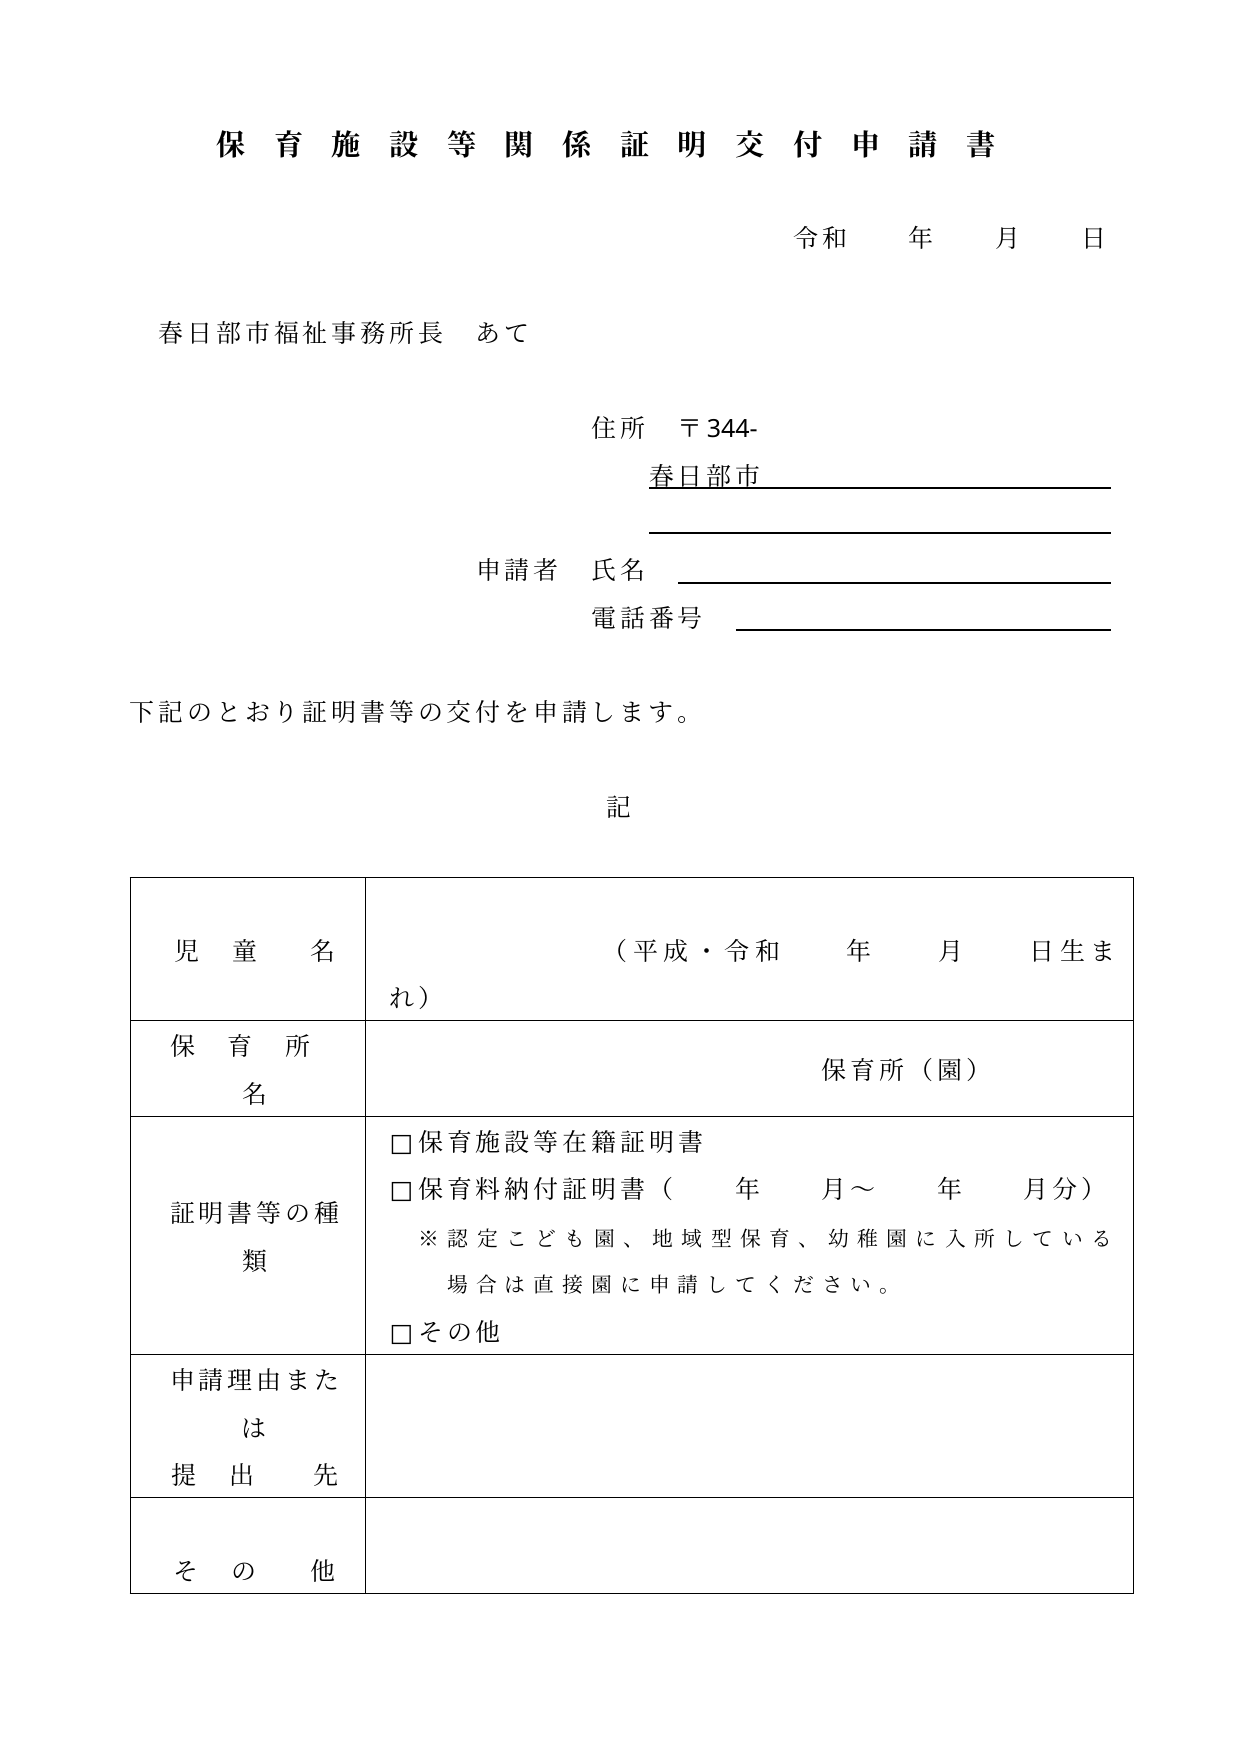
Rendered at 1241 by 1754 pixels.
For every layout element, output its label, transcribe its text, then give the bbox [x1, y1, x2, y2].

text 電話番号 [129, 593, 1111, 640]
text 令和 年 月 日 [129, 213, 1111, 261]
table_cell [366, 1498, 1133, 1593]
table_cell 保育所名 [131, 1021, 365, 1116]
text 春日部市 [129, 450, 1111, 498]
table_cell その他 [131, 1498, 365, 1593]
text 申請者 氏名 [129, 545, 1111, 593]
table_cell 申請理由または 提出先 [131, 1355, 365, 1497]
text 下記のとおり証明書等の交付を申請します。 [129, 687, 1111, 735]
table_header （平成・令和 年 月 日生まれ） [366, 878, 1133, 1020]
text 春日部市福祉事務所長 あて [129, 308, 1111, 356]
text 保育施設等関係証明交付申請書 [129, 119, 1111, 166]
table_cell [366, 1355, 1133, 1497]
table_cell □保育施設等在籍証明書 □保育料納付証明書（ 年 月～ 年 月分） ※認定こども園、地域型保育、幼稚園に入所している場合は直接園に申請してください。 □その他 [366, 1117, 1133, 1354]
text 住所 〒344- [129, 403, 1111, 450]
table_cell 証明書等の種類 [131, 1117, 365, 1354]
table_header 児童名 [131, 878, 365, 1020]
table_cell 保育所（園） [366, 1021, 1133, 1116]
subtitle 記 [129, 782, 1111, 829]
